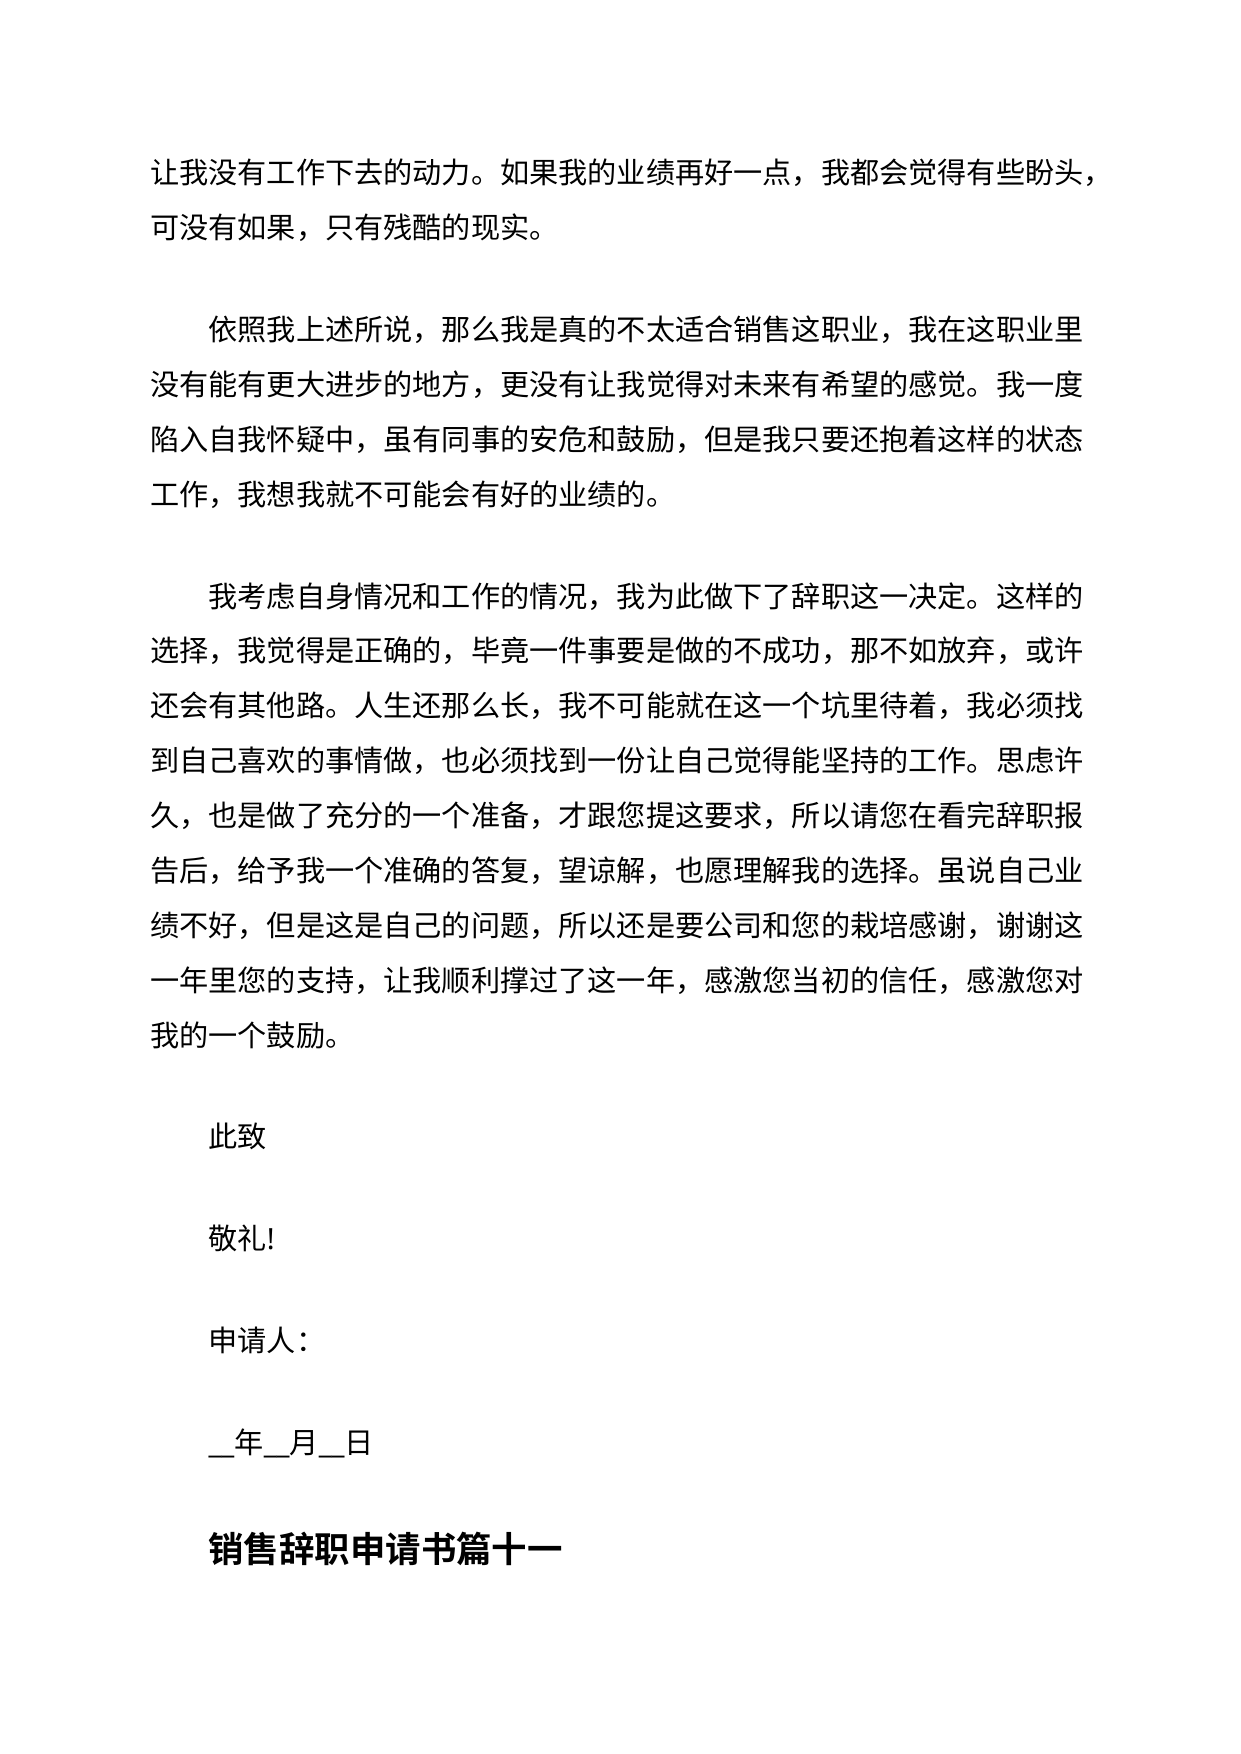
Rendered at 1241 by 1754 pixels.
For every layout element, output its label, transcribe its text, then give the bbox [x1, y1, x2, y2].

text 依照我上述所说，那么我是真的不太适合销售这职业，我在这职业里没有能有更大进步的地方，更没有让我觉得对未来有希望的感觉。我一度陷入自我怀疑中，虽有同事的安危和鼓励，但是我只要还抱着这样的状态工作，我想我就不可能会有好的业绩的。 [150, 307, 1090, 514]
text 敬礼! [150, 1216, 1090, 1258]
text 此致 [150, 1114, 1090, 1156]
text 申请人： [150, 1318, 1090, 1360]
text 销售辞职申请书篇十一 [150, 1522, 1090, 1573]
text __年__月__日 [150, 1419, 1090, 1462]
text 我考虑自身情况和工作的情况，我为此做下了辞职这一决定。这样的选择，我觉得是正确的，毕竟一件事要是做的不成功，那不如放弃，或许还会有其他路。人生还那么长，我不可能就在这一个坑里待着，我必须找到自己喜欢的事情做，也必须找到一份让自己觉得能坚持的工作。思虑许久，也是做了充分的一个准备，才跟您提这要求，所以请您在看完辞职报告后，给予我一个准确的答复，望谅解，也愿理解我的选择。虽说自己业绩不好，但是这是自己的问题，所以还是要公司和您的栽培感谢，谢谢这一年里您的支持，让我顺利撑过了这一年，感激您当初的信任，感激您对我的一个鼓励。 [150, 573, 1090, 1054]
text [150, 150, 1090, 247]
